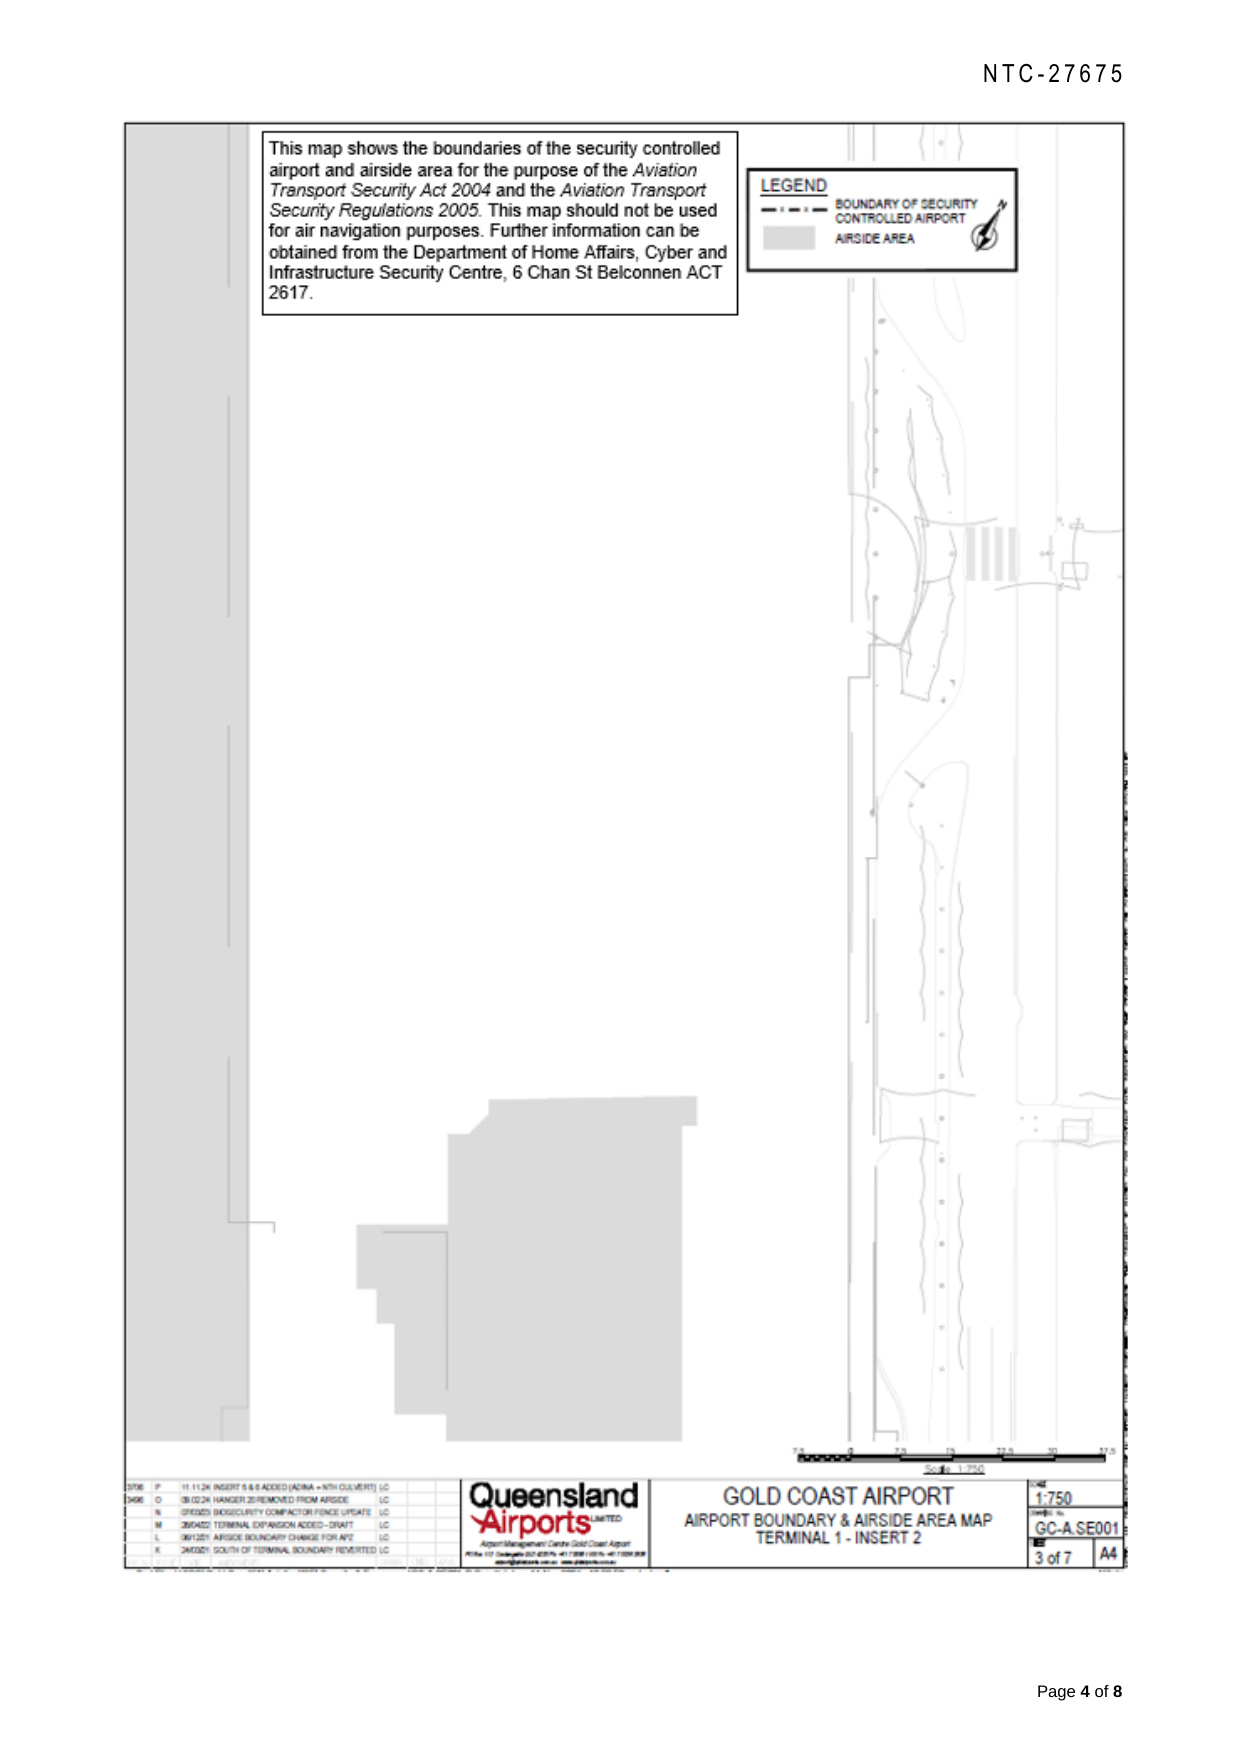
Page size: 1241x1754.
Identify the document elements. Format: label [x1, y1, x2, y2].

picture [118, 118, 1128, 1574]
